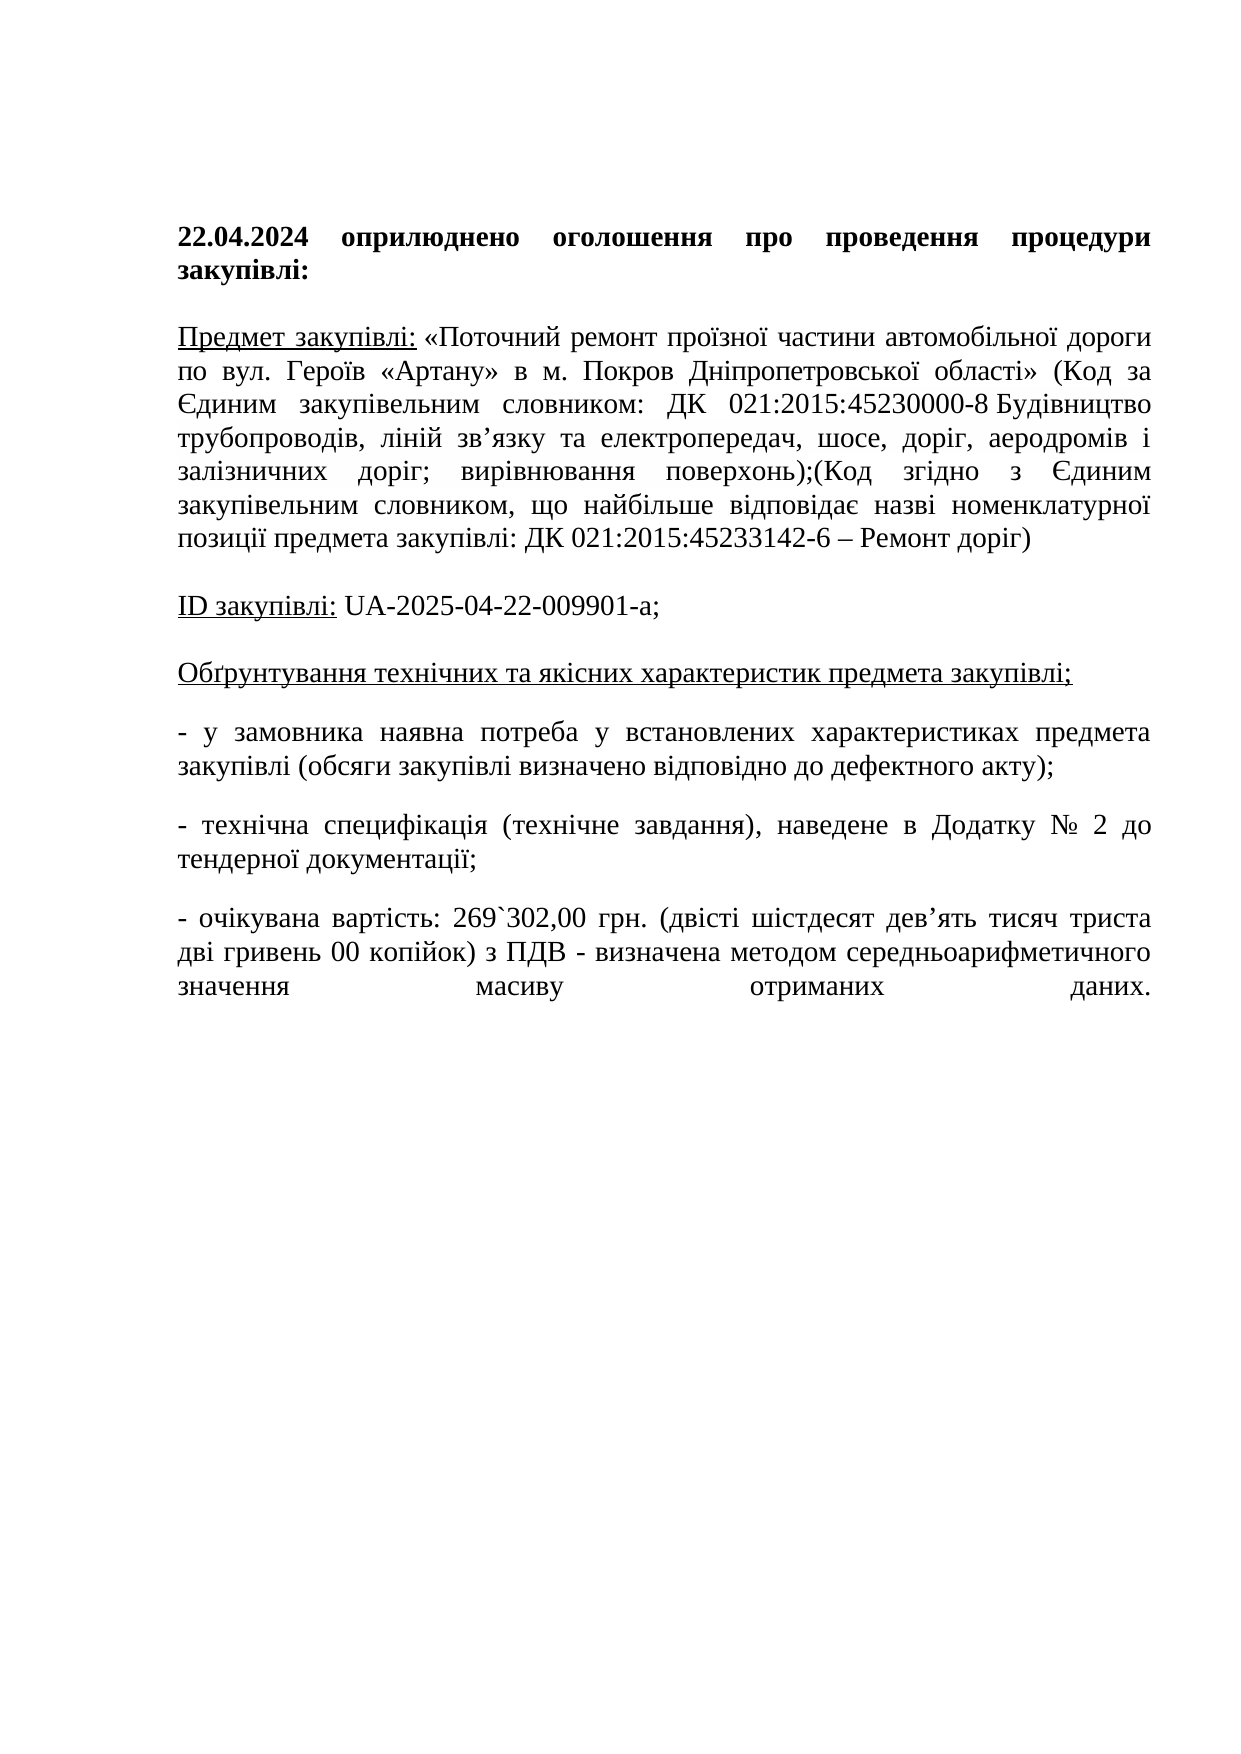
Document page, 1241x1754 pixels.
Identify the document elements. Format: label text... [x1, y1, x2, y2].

text Предмет закупівлі: «Поточний ремонт проїзної частини автомобільної дороги по вул. Героїв «Артану» в м. Покров Дніпропетровської області» (Код за Єдиним закупівельним словником: ДК 021:2015:45230000-8 Будівництво трубопроводів, ліній зв’язку та електропередач, шосе, доріг, аеродромів і залізничних доріг; вирівнювання поверхонь);(Код згідно з Єдиним закупівельним словником, що найбільше відповідає назві номенклатурної позиції предмета закупівлі: ДК 021:2015:45233142-6 – Ремонт доріг) [177, 453, 1152, 554]
text - очікувана вартість: 269`302,00 грн. (двісті шістдесят дев’ять тисяч триста дві гривень 00 копійок) з ПДВ - визначена методом середньоарифметичного значення масиву отриманих даних. [177, 901, 1152, 1134]
text - технічна специфікація (технічне завдання), наведене в Додатку № 2 до тендерної документації; [177, 807, 1152, 874]
text ID закупівлі: UA-2025-04-22-009901-a; [177, 588, 1152, 621]
text - у замовника наявна потреба у встановлених характеристиках предмета закупівлі (обсяги закупівлі визначено відповідно до дефектного акту); [177, 714, 1152, 781]
text 22.04.2024 оприлюднено оголошення про проведення процедури закупівлі: [177, 219, 1152, 286]
text Обґрунтування технічних та якісних характеристик предмета закупівлі; [177, 655, 1152, 688]
text Предмет закупівлі: «Поточний ремонт проїзної частини автомобільної дороги по вул. Героїв «Артану» в м. Покров Дніпропетровської області» (Код за Єдиним закупівельним словником: ДК 021:2015:45230000-8 Будівництво трубопроводів, ліній зв’язку та електропередач, шосе, доріг, аеродромів і залізничних доріг; вирівнювання поверхонь);(Код згідно з Єдиним закупівельним словником, що найбільше відповідає назві номенклатурної позиції предмета закупівлі: ДК 021:2015:45233142-6 – Ремонт доріг) [177, 319, 1152, 420]
